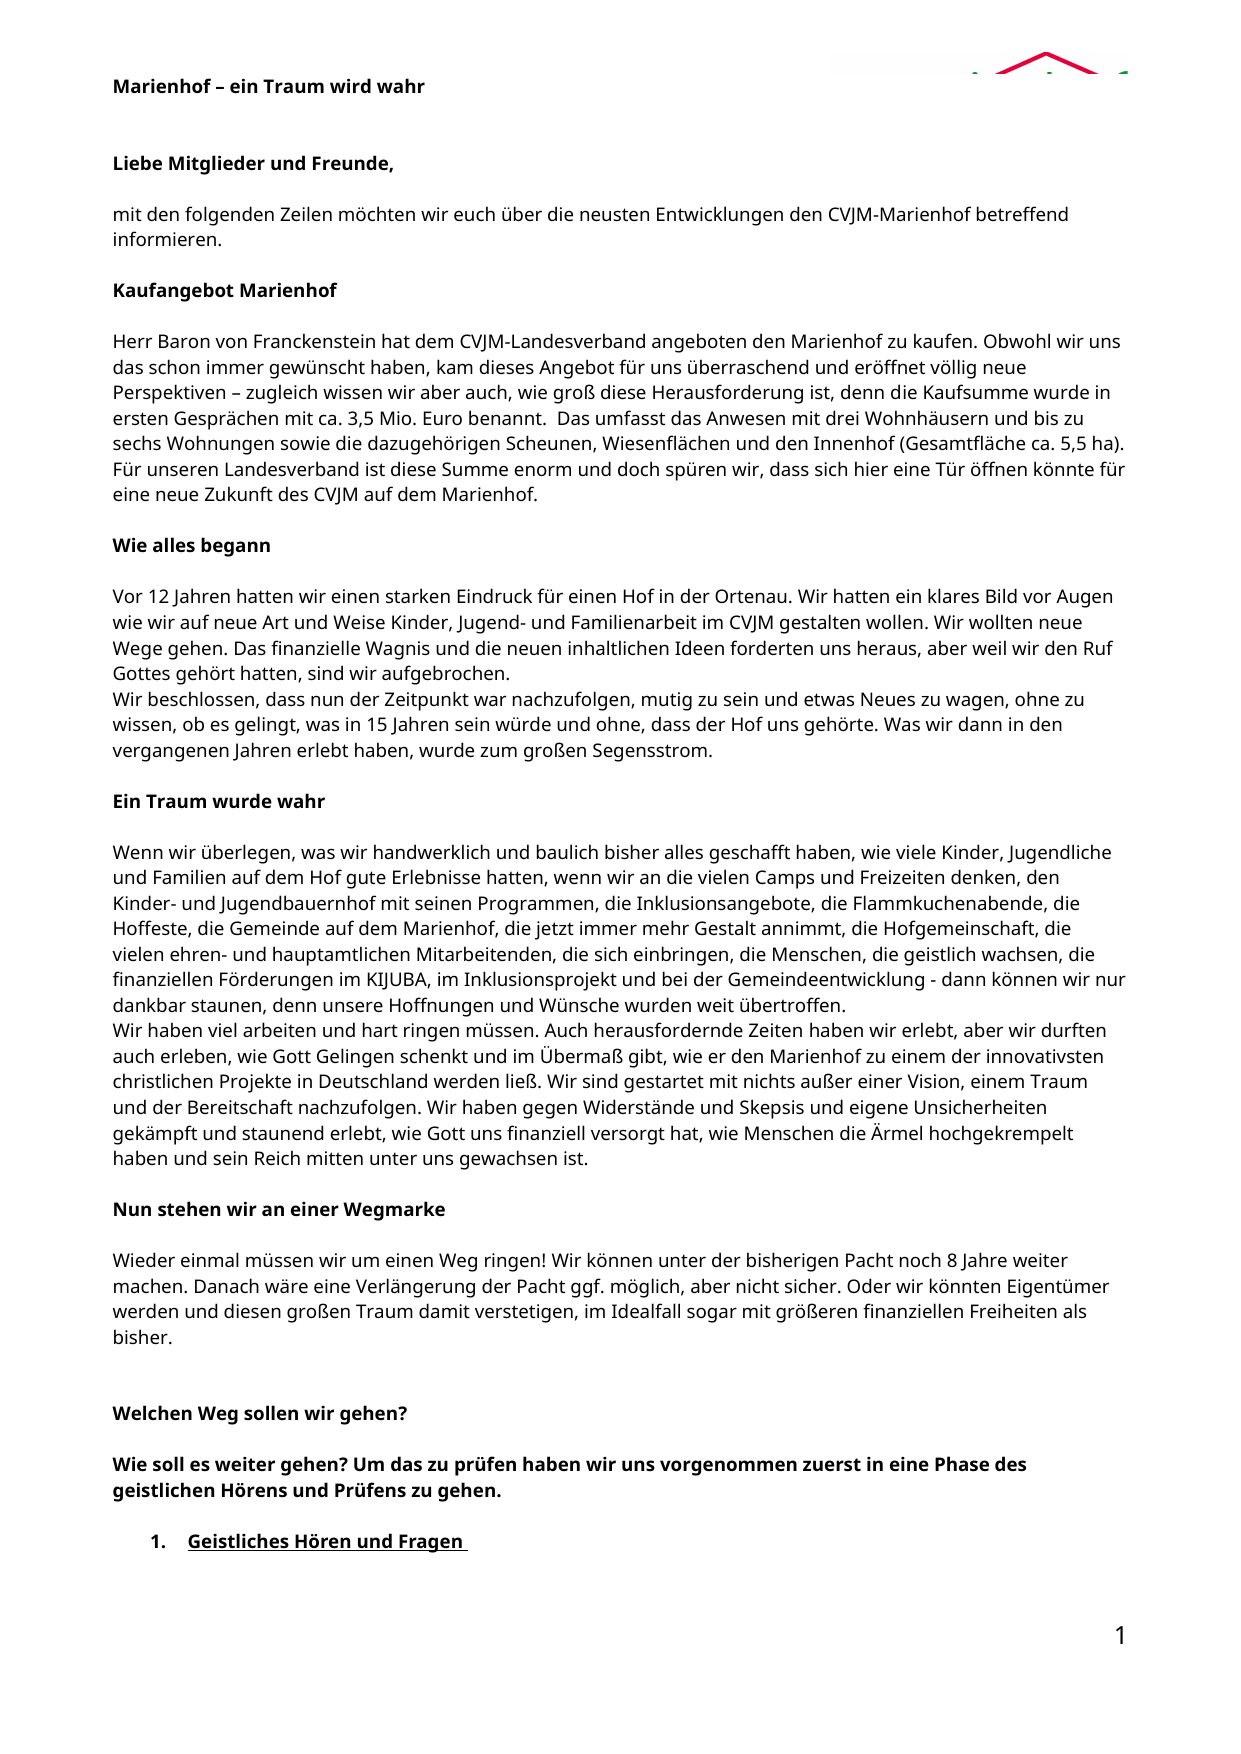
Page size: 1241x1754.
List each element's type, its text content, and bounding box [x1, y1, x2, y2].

text Wir beschlossen, dass nun der Zeitpunkt war nachzufolgen, mutig zu sein und etwas Neues zu wagen, ohne zu wissen, ob es gelingt, was in 15 Jahren sein würde und ohne, dass der Hof uns gehörte. Was wir dann in den vergangenen Jahren erlebt haben, wurde zum großen Segensstrom. [112, 686, 1128, 762]
text Welchen Weg sollen wir gehen? [112, 1401, 1128, 1426]
text Nun stehen wir an einer Wegmarke [112, 1196, 1128, 1222]
text Vor 12 Jahren hatten wir einen starken Eindruck für einen Hof in der Ortenau. Wir hatten ein klares Bild vor Augen wie wir auf neue Art und Weise Kinder, Jugend- und Familienarbeit im CVJM gestalten wollen. Wir wollten neue Wege gehen. Das finanzielle Wagnis und die neuen inhaltlichen Ideen forderten uns heraus, aber weil wir den Ruf Gottes gehört hatten, sind wir aufgebrochen. [112, 584, 1128, 686]
text Kaufangebot Marienhof [112, 278, 1128, 303]
text Wie soll es weiter gehen? Um das zu prüfen haben wir uns vorgenommen zuerst in eine Phase des geistlichen Hörens und Prüfens zu gehen. [112, 1452, 1128, 1503]
text Für unseren Landesverband ist diese Summe enorm und doch spüren wir, dass sich hier eine Tür öffnen könnte für eine neue Zukunft des CVJM auf dem Marienhof. [112, 456, 1128, 507]
text Liebe Mitglieder und Freunde, [112, 150, 1128, 176]
text Ein Traum wurde wahr [112, 788, 1128, 813]
text Wie alles begann [112, 533, 1128, 558]
text Wir haben viel arbeiten und hart ringen müssen. Auch herausfordernde Zeiten haben wir erlebt, aber wir durften auch erleben, wie Gott Gelingen schenkt und im Übermaß gibt, wie er den Marienhof zu einem der innovativsten christlichen Projekte in Deutschland werden ließ. Wir sind gestartet mit nichts außer einer Vision, einem Traum und der Bereitschaft nachzufolgen. Wir haben gegen Widerstände und Skepsis und eigene Unsicherheiten gekämpft und staunend erlebt, wie Gott uns finanziell versorgt hat, wie Menschen die Ärmel hochgekrempelt haben und sein Reich mitten unter uns gewachsen ist. [112, 1018, 1128, 1171]
text mit den folgenden Zeilen möchten wir euch über die neusten Entwicklungen den CVJM-Marienhof betreffend informieren. [112, 201, 1128, 252]
text Wenn wir überlegen, was wir handwerklich und baulich bisher alles geschafft haben, wie viele Kinder, Jugendliche und Familien auf dem Hof gute Erlebnisse hatten, wenn wir an die vielen Camps und Freizeiten denken, den Kinder- und Jugendbauernhof mit seinen Programmen, die Inklusionsangebote, die Flammkuchenabende, die Hoffeste, die Gemeinde auf dem Marienhof, die jetzt immer mehr Gestalt annimmt, die Hofgemeinschaft, die vielen ehren- und hauptamtlichen Mitarbeitenden, die sich einbringen, die Menschen, die geistlich wachsen, die finanziellen Förderungen im KIJUBA, im Inklusionsprojekt und bei der Gemeindeentwicklung - dann können wir nur dankbar staunen, denn unsere Hoffnungen und Wünsche wurden weit übertroffen. [112, 839, 1128, 1018]
picture [828, 52, 1128, 74]
list Geistliches Hören und Fragen [150, 1528, 1128, 1554]
text Herr Baron von Franckenstein hat dem CVJM-Landesverband angeboten den Marienhof zu kaufen. Obwohl wir uns das schon immer gewünscht haben, kam dieses Angebot für uns überraschend und eröffnet völlig neue Perspektiven – zugleich wissen wir aber auch, wie groß diese Herausforderung ist, denn die Kaufsumme wurde in ersten Gesprächen mit ca. 3,5 Mio. Euro benannt. Das umfasst das Anwesen mit drei Wohnhäusern und bis zu sechs Wohnungen sowie die dazugehörigen Scheunen, Wiesenflächen und den Innenhof (Gesamtfläche ca. 5,5 ha). [112, 329, 1128, 456]
text Wieder einmal müssen wir um einen Weg ringen! Wir können unter der bisherigen Pacht noch 8 Jahre weiter machen. Danach wäre eine Verlängerung der Pacht ggf. möglich, aber nicht sicher. Oder wir könnten Eigentümer werden und diesen großen Traum damit verstetigen, im Idealfall sogar mit größeren finanziellen Freiheiten als bisher. [112, 1247, 1128, 1349]
